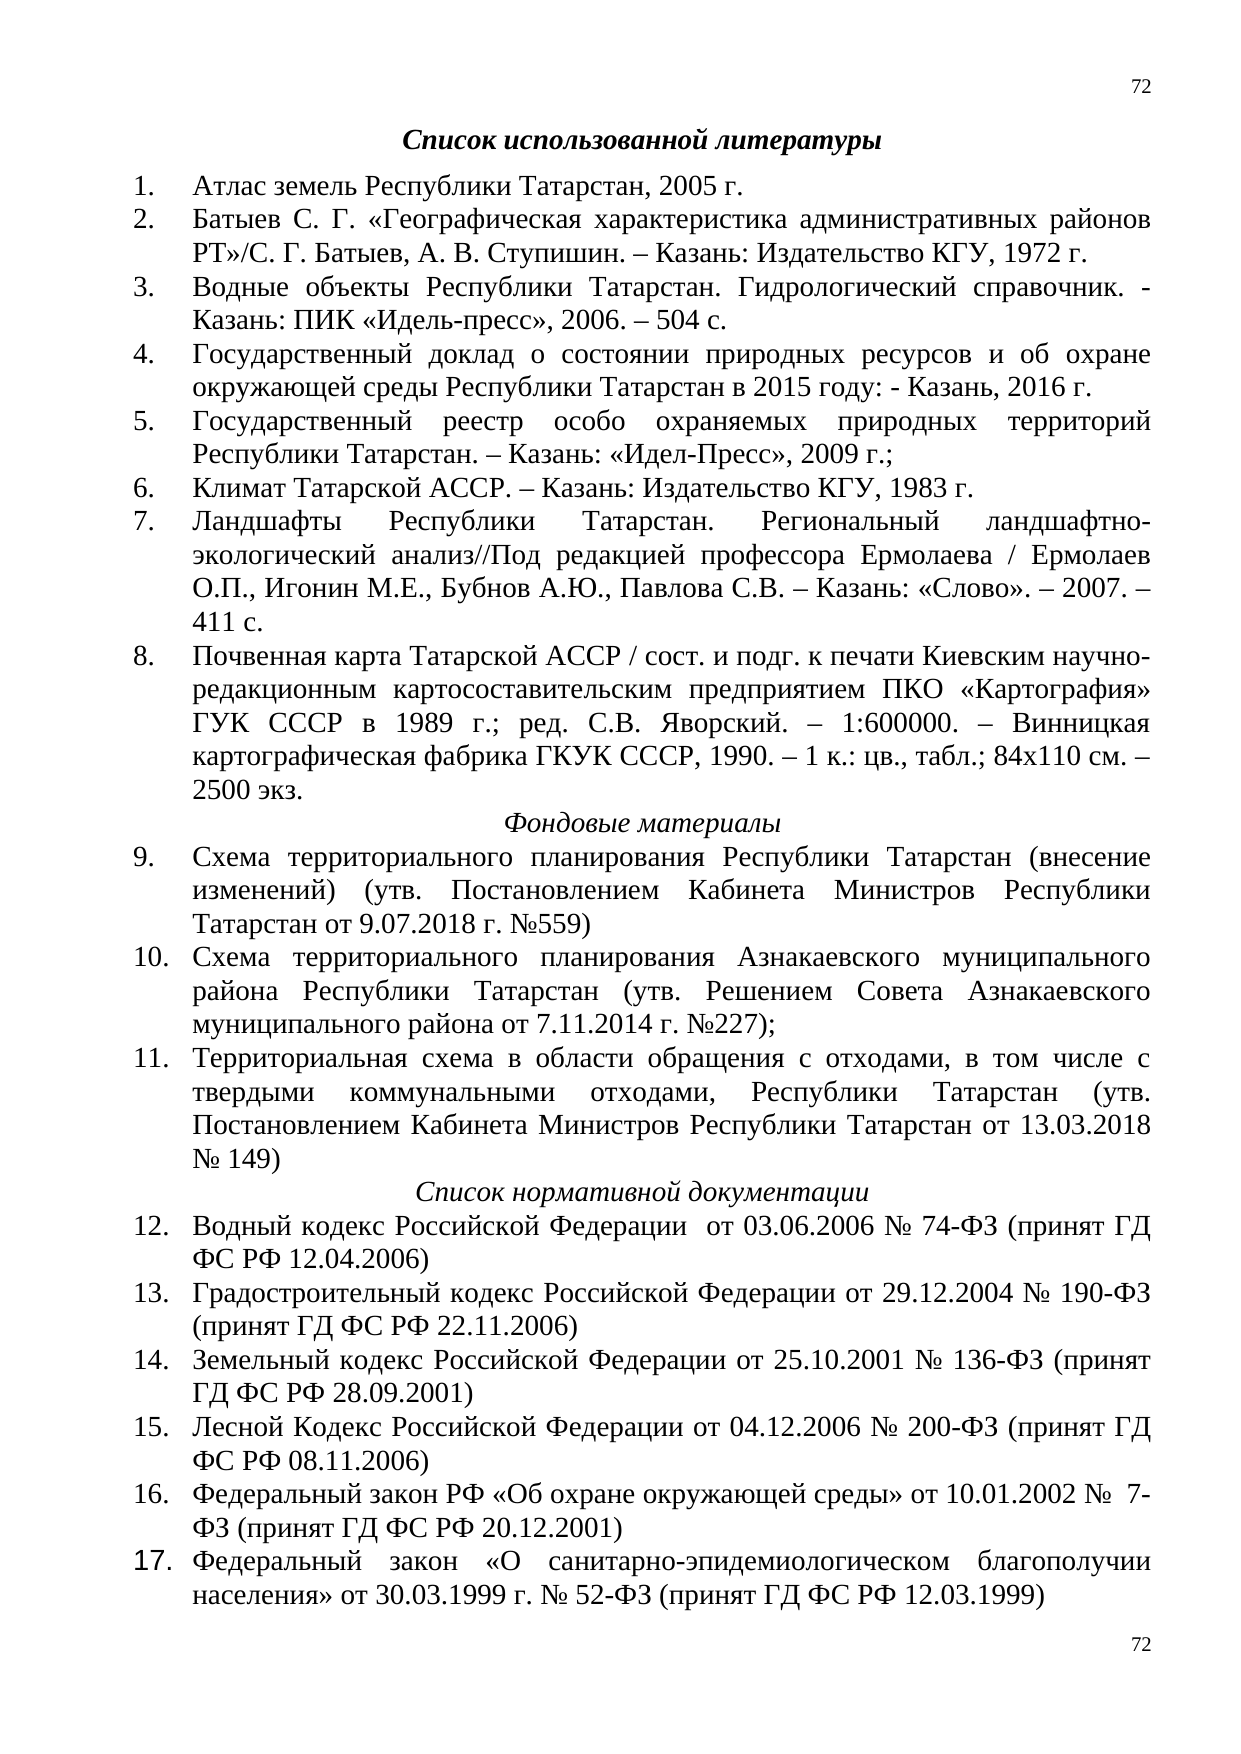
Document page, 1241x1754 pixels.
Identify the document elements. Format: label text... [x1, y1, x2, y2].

list Схема территориального планирования Азнакаевского муниципального района Республики Татарстан (утв. Решением Совета Азнакаевского муниципального района от 7.11.2014 г. №227); [133, 939, 1152, 1040]
text Фондовые материалы [133, 805, 1152, 839]
list Лесной Кодекс Российской Федерации от 04.12.2006 № 200-ФЗ (принят ГД ФС РФ 08.11.2006) [133, 1409, 1152, 1476]
list Государственный реестр особо охраняемых природных территорий Республики Татарстан. – Казань: «Идел-Пресс», 2009 г.; [133, 403, 1152, 470]
list Климат Татарской АССР. – Казань: Издательство КГУ, 1983 г. [133, 470, 1152, 503]
list Водные объекты Республики Татарстан. Гидрологический справочник. - Казань: ПИК «Идель-пресс», 2006. – 504 с. [133, 269, 1152, 336]
list Государственный доклад о состоянии природных ресурсов и об охране окружающей среды Республики Татарстан в 2015 году: - Казань, 2016 г. [133, 336, 1152, 403]
list Федеральный закон РФ «Об охране окружающей среды» от 10.01.2002 № 7-ФЗ (принят ГД ФС РФ 20.12.2001) [133, 1476, 1152, 1543]
text Список нормативной документации [133, 1174, 1152, 1208]
subtitle Список использованной литературы [133, 122, 1152, 156]
list Почвенная карта Татарской АССР / сост. и подг. к печати Киевским научно-редакционным картосоставительским предприятием ПКО «Картография» ГУК СССР в 1989 г.; ред. С.В. Яворский. – 1:600000. – Винницкая картографическая фабрика ГКУК СССР, 1990. – 1 к.: цв., табл.; 84х110 см. – 2500 экз. [133, 638, 1152, 805]
list Батыев С. Г. «Географическая характеристика административных районов РТ»/С. Г. Батыев, А. В. Ступишин. – Казань: Издательство КГУ, 1972 г. [133, 202, 1152, 269]
list Градостроительный кодекс Российской Федерации от 29.12.2004 № 190-ФЗ (принят ГД ФС РФ 22.11.2006) [133, 1275, 1152, 1342]
list Водный кодекс Российской Федерации от 03.06.2006 № 74-ФЗ (принят ГД ФС РФ 12.04.2006) [133, 1208, 1152, 1275]
list Схема территориального планирования Республики Татарстан (внесение изменений) (утв. Постановлением Кабинета Министров Республики Татарстан от 9.07.2018 г. №559) [133, 839, 1152, 939]
list Атлас земель Республики Татарстан, 2005 г. [133, 168, 1152, 202]
list Территориальная схема в области обращения с отходами, в том числе с твердыми коммунальными отходами, Республики Татарстан (утв. Постановлением Кабинета Министров Республики Татарстан от 13.03.2018 № 149) [133, 1040, 1152, 1174]
list Ландшафты Республики Татарстан. Региональный ландшафтно-экологический анализ//Под редакцией профессора Ермолаева / Ермолаев О.П., Игонин М.Е., Бубнов А.Ю., Павлова С.В. – Казань: «Слово». – 2007. – 411 с. [133, 503, 1152, 638]
list Федеральный закон «О санитарно-эпидемиологическом благополучии населения» от 30.03.1999 г. № 52-ФЗ (принят ГД ФС РФ 12.03.1999) [133, 1543, 1152, 1610]
list Земельный кодекс Российской Федерации от 25.10.2001 № 136-ФЗ (принят ГД ФС РФ 28.09.2001) [133, 1342, 1152, 1409]
